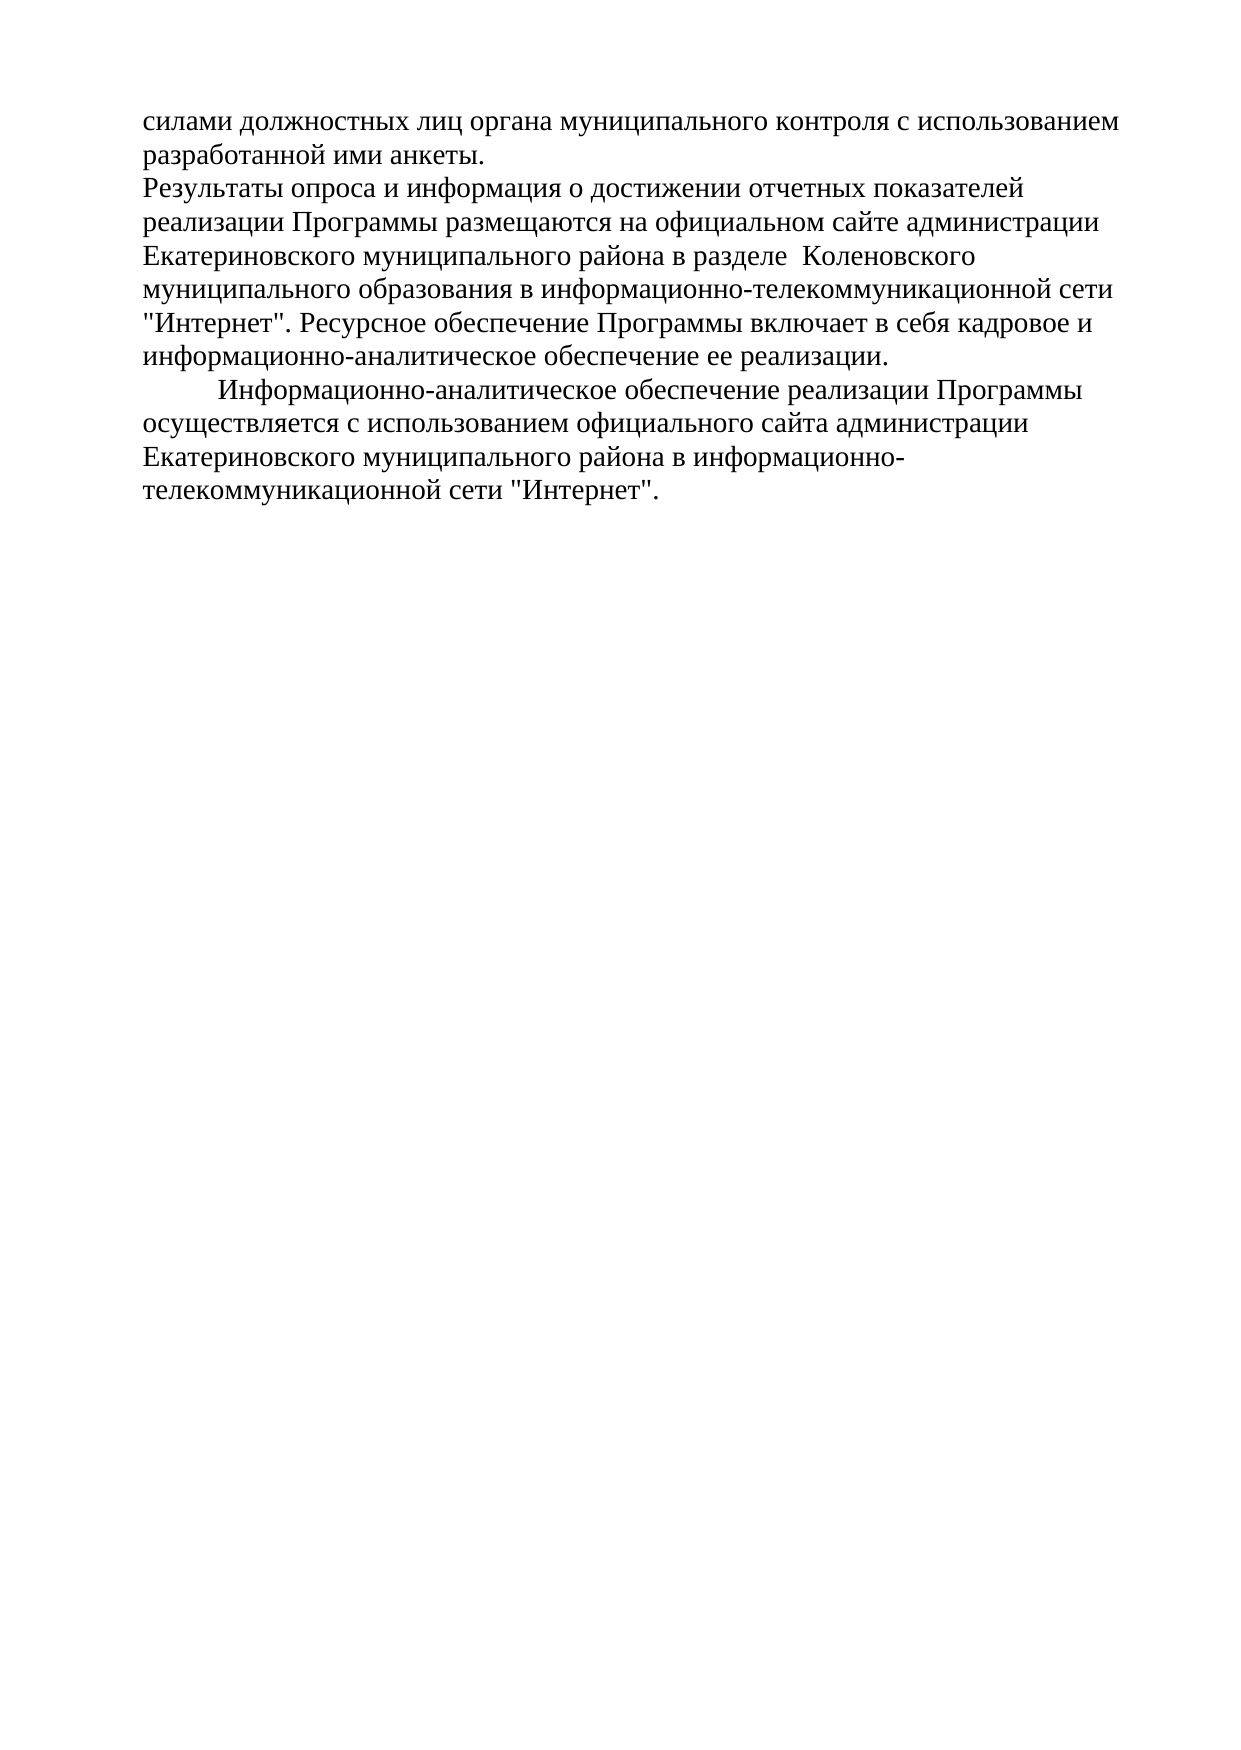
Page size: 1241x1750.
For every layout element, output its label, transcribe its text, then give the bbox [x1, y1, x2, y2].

text Информационно-аналитическое обеспечение реализации Программы осуществляется с использованием официального сайта администрации Екатериновского муниципального района в информационно-телекоммуникационной сети "Интернет". [142, 372, 1157, 506]
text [142, 103, 1157, 171]
text Результаты опроса и информация о достижении отчетных показателей реализации Программы размещаются на официальном сайте администрации Екатериновского муниципального района в разделе Коленовского муниципального образования в информационно-телекоммуникационной сети "Интернет". Ресурсное обеспечение Программы включает в себя кадровое и информационно-аналитическое обеспечение ее реализации. [142, 171, 1157, 372]
